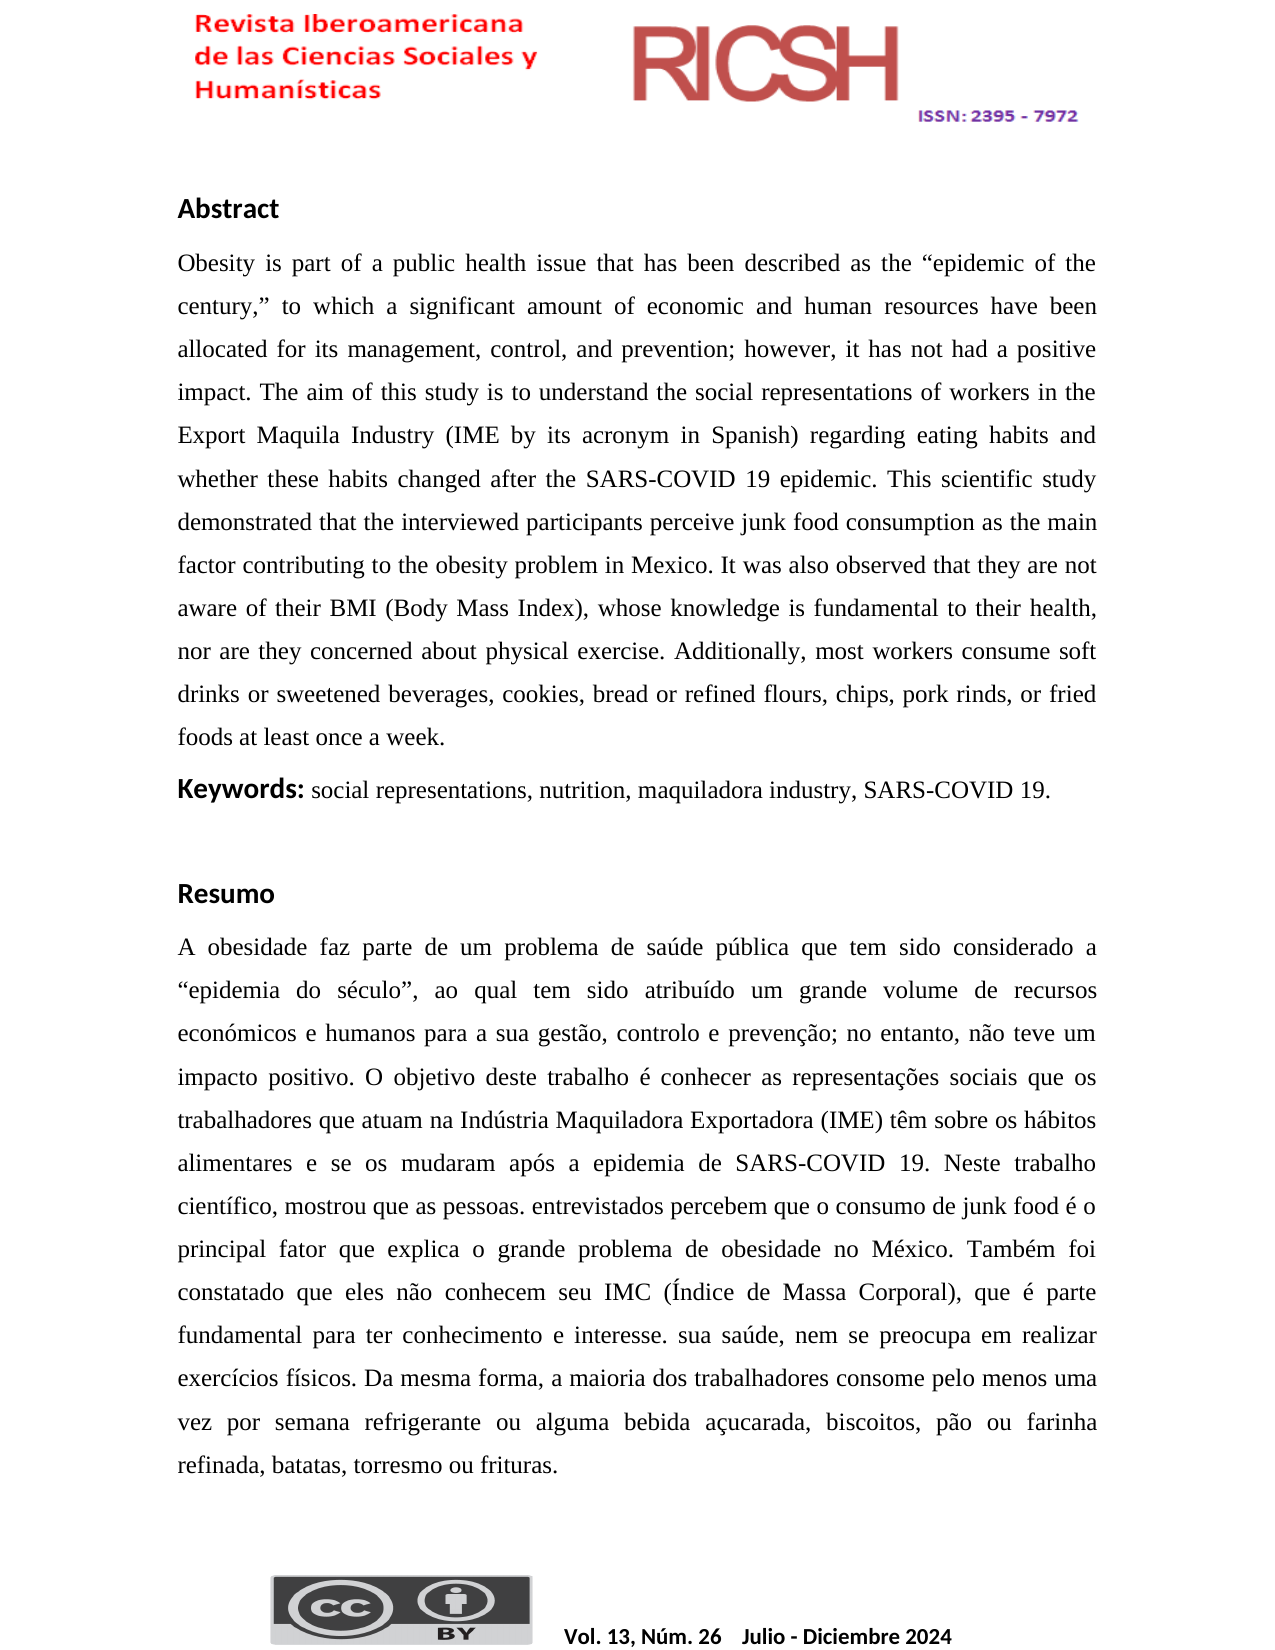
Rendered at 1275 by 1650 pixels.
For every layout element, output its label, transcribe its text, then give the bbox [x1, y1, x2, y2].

text A obesidade faz parte de um problema de saúde pública que tem sido considerado a “epidemia do século”, ao qual tem sido atribuído um grande volume de recursos económicos e humanos para a sua gestão, controlo e prevenção; no entanto, não teve um impacto positivo. O objetivo deste trabalho é conhecer as representações sociais que os trabalhadores que atuam na Indústria Maquiladora Exportadora (IME) têm sobre os hábitos alimentares e se os mudaram após a epidemia de SARS-COVID 19. Neste trabalho científico, mostrou que as pessoas. entrevistados percebem que o consumo de junk food é o principal fator que explica o grande problema de obesidade no México. Também foi constatado que eles não conhecem seu IMC (Índice de Massa Corporal), que é parte fundamental para ter conhecimento e interesse. sua saúde, nem se preocupa em realizar exercícios físicos. Da mesma forma, a maioria dos trabalhadores consome pelo menos uma vez por semana refrigerante ou alguma bebida açucarada, biscoitos, pão ou farinha refinada, batatas, torresmo ou frituras. [177, 932, 1098, 1478]
text Obesity is part of a public health issue that has been described as the “epidemic of the century,” to which a significant amount of economic and human resources have been allocated for its management, control, and prevention; however, it has not had a positive impact. The aim of this study is to understand the social representations of workers in the Export Maquila Industry (IME by its acronym in Spanish) regarding eating habits and whether these habits changed after the SARS-COVID 19 epidemic. This scientific study demonstrated that the interviewed participants perceive junk food consumption as the main factor contributing to the obesity problem in Mexico. It was also observed that they are not aware of their BMI (Body Mass Index), whose knowledge is fundamental to their health, nor are they concerned about physical exercise. Additionally, most workers consume soft drinks or sweetened beverages, cookies, bread or refined flours, chips, pork rinds, or fried foods at least once a week. [177, 248, 1098, 751]
picture [270, 1575, 533, 1645]
text Keywords: social representations, nutrition, maquiladora industry, SARS-COVID 19. [177, 770, 1098, 805]
text Resumo [177, 875, 1098, 910]
picture [194, 14, 1081, 124]
text Abstract [177, 191, 1098, 226]
